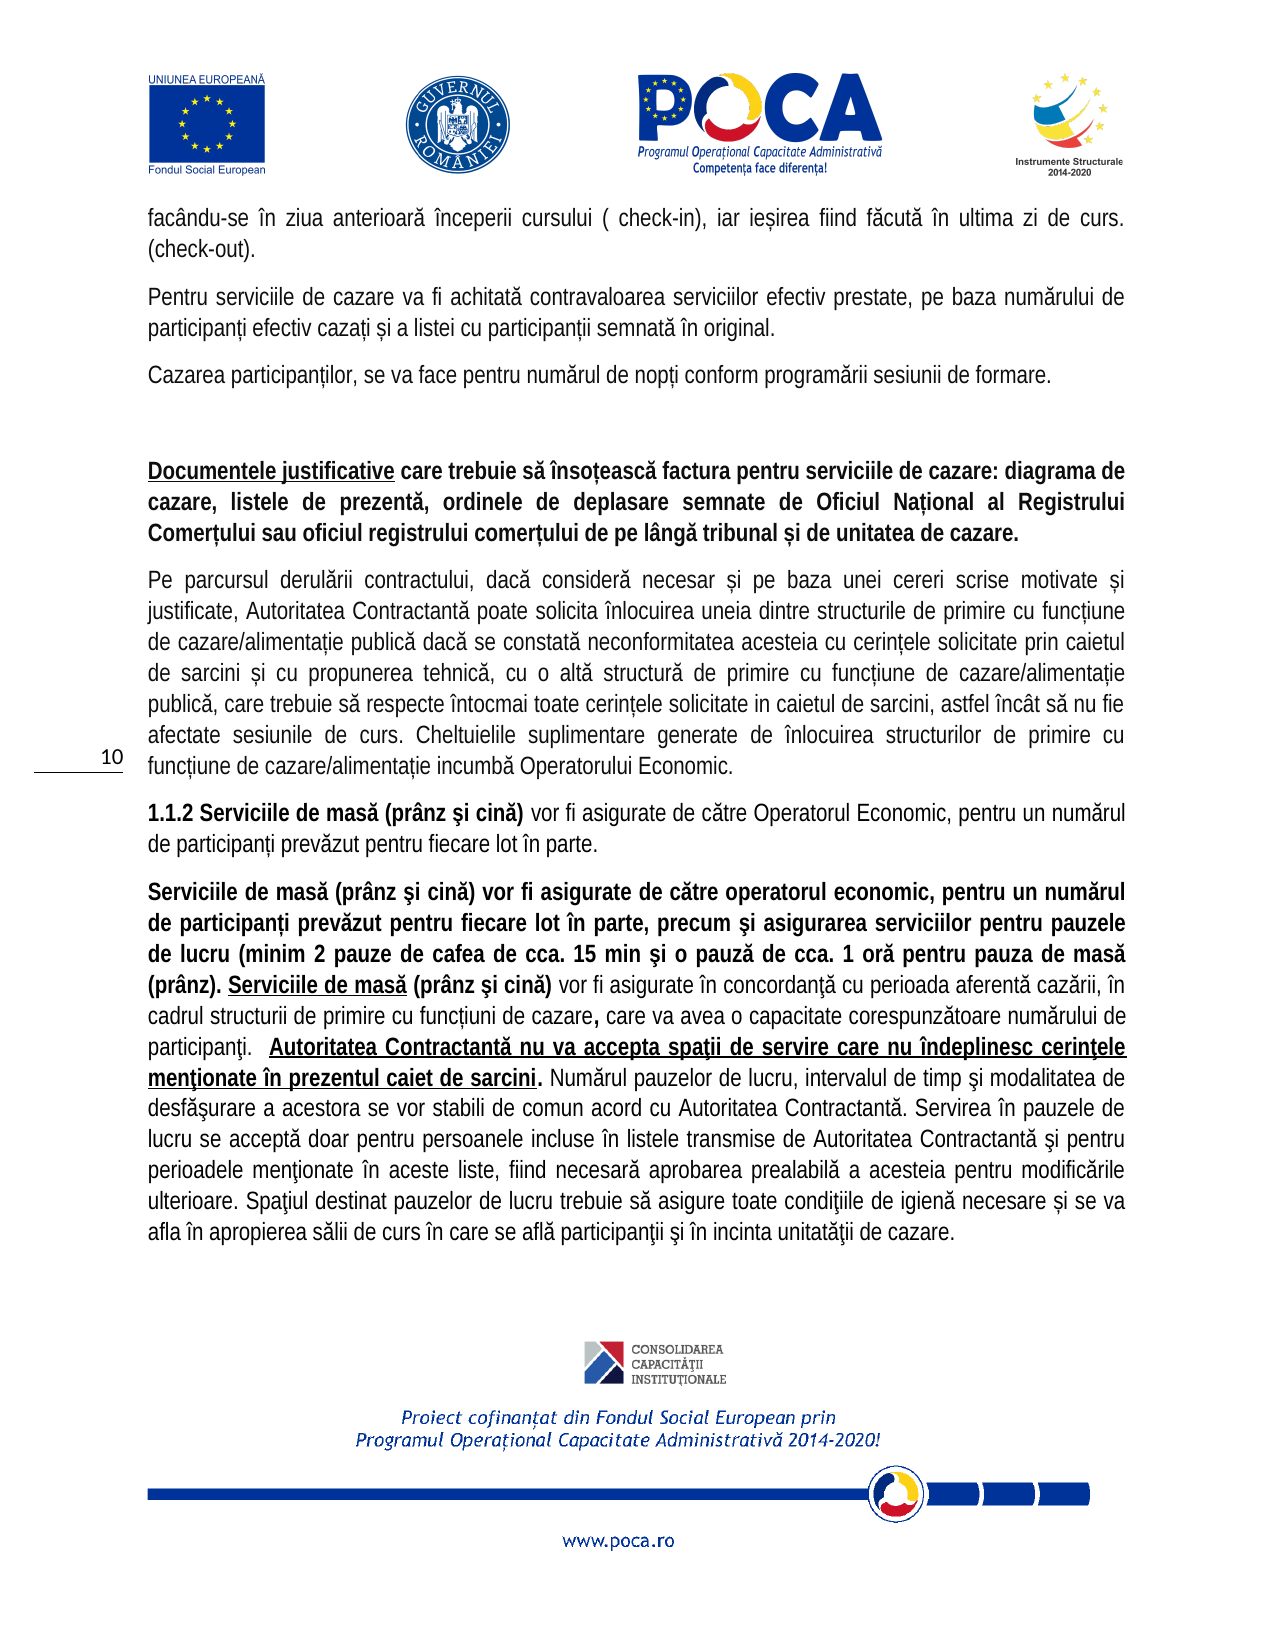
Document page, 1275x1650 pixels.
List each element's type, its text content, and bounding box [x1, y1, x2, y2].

text Pentru serviciile de cazare va fi achitată contravaloarea serviciilor efectiv prestate, pe baza numărului de participanți efectiv cazați și a listei cu participanții semnată în original. [148, 282, 1127, 341]
text Serviciile de masă (prânz şi cină) vor fi asigurate de către operatorul economic, pentru un numărul de participanți prevăzut pentru fiecare lot în parte, precum şi asigurarea serviciilor pentru pauzele de lucru (minim 2 pauze de cafea de cca. 15 min şi o pauză de cca. 1 oră pentru pauza de masă (prânz). Serviciile de masă (prânz şi cină) vor fi asigurate în concordanţă cu perioada aferentă cazării, în cadrul structurii de primire cu funcțiuni de cazare, care va avea o capacitate corespunzătoare numărului de participanţi. Autoritatea Contractantă nu va accepta spaţii de servire care nu îndeplinesc cerinţele menţionate în prezentul caiet de sarcini. Numărul pauzelor de lucru, intervalul de timp şi modalitatea de desfăşurare a acestora se vor stabili de comun acord cu Autoritatea Contractantă. Servirea în pauzele de lucru se acceptă doar pentru persoanele incluse în listele transmise de Autoritatea Contractantă şi pentru perioadele menţionate în aceste liste, fiind necesară aprobarea prealabilă a acesteia pentru modificările ulterioare. Spaţiul destinat pauzelor de lucru trebuie să asigure toate condiţiile de igienă necesare și se va afla în apropierea sălii de curs în care se află participanţii şi în incinta unitatăţii de cazare. [148, 877, 1127, 1246]
text Documentele justificative care trebuie să însoțească factura pentru serviciile de cazare: diagrama de cazare, listele de prezentă, ordinele de deplasare semnate de Oficiul Național al Registrului Comerțului sau oficiul registrului comerțului de pe lângă tribunal și de unitatea de cazare. [148, 456, 1127, 546]
text Cazarea participanților, se va face pentru numărul de nopți conform programării sesiunii de formare. [148, 360, 1127, 389]
picture [147, 1320, 1090, 1577]
text Pe parcursul derulării contractului, dacă consideră necesar și pe baza unei cereri scrise motivate și justificate, Autoritatea Contractantă poate solicita înlocuirea uneia dintre structurile de primire cu funcțiune de cazare/alimentație publică dacă se constată neconformitatea acesteia cu cerințele solicitate prin caietul de sarcini și cu propunerea tehnică, cu o altă structură de primire cu funcțiune de cazare/alimentație publică, care trebuie să respecte întocmai toate cerințele solicitate in caietul de sarcini, astfel încât să nu fie afectate sesiunile de curs. Cheltuielile suplimentare generate de înlocuirea structurilor de primire cu funcțiune de cazare/alimentație incumbă Operatorului Economic. [148, 565, 1127, 779]
text 1.1.2 Serviciile de masă (prânz şi cină) vor fi asigurate de către Operatorul Economic, pentru un numărul de participanți prevăzut pentru fiecare lot în parte. [148, 798, 1127, 858]
picture [147, 73, 1123, 176]
